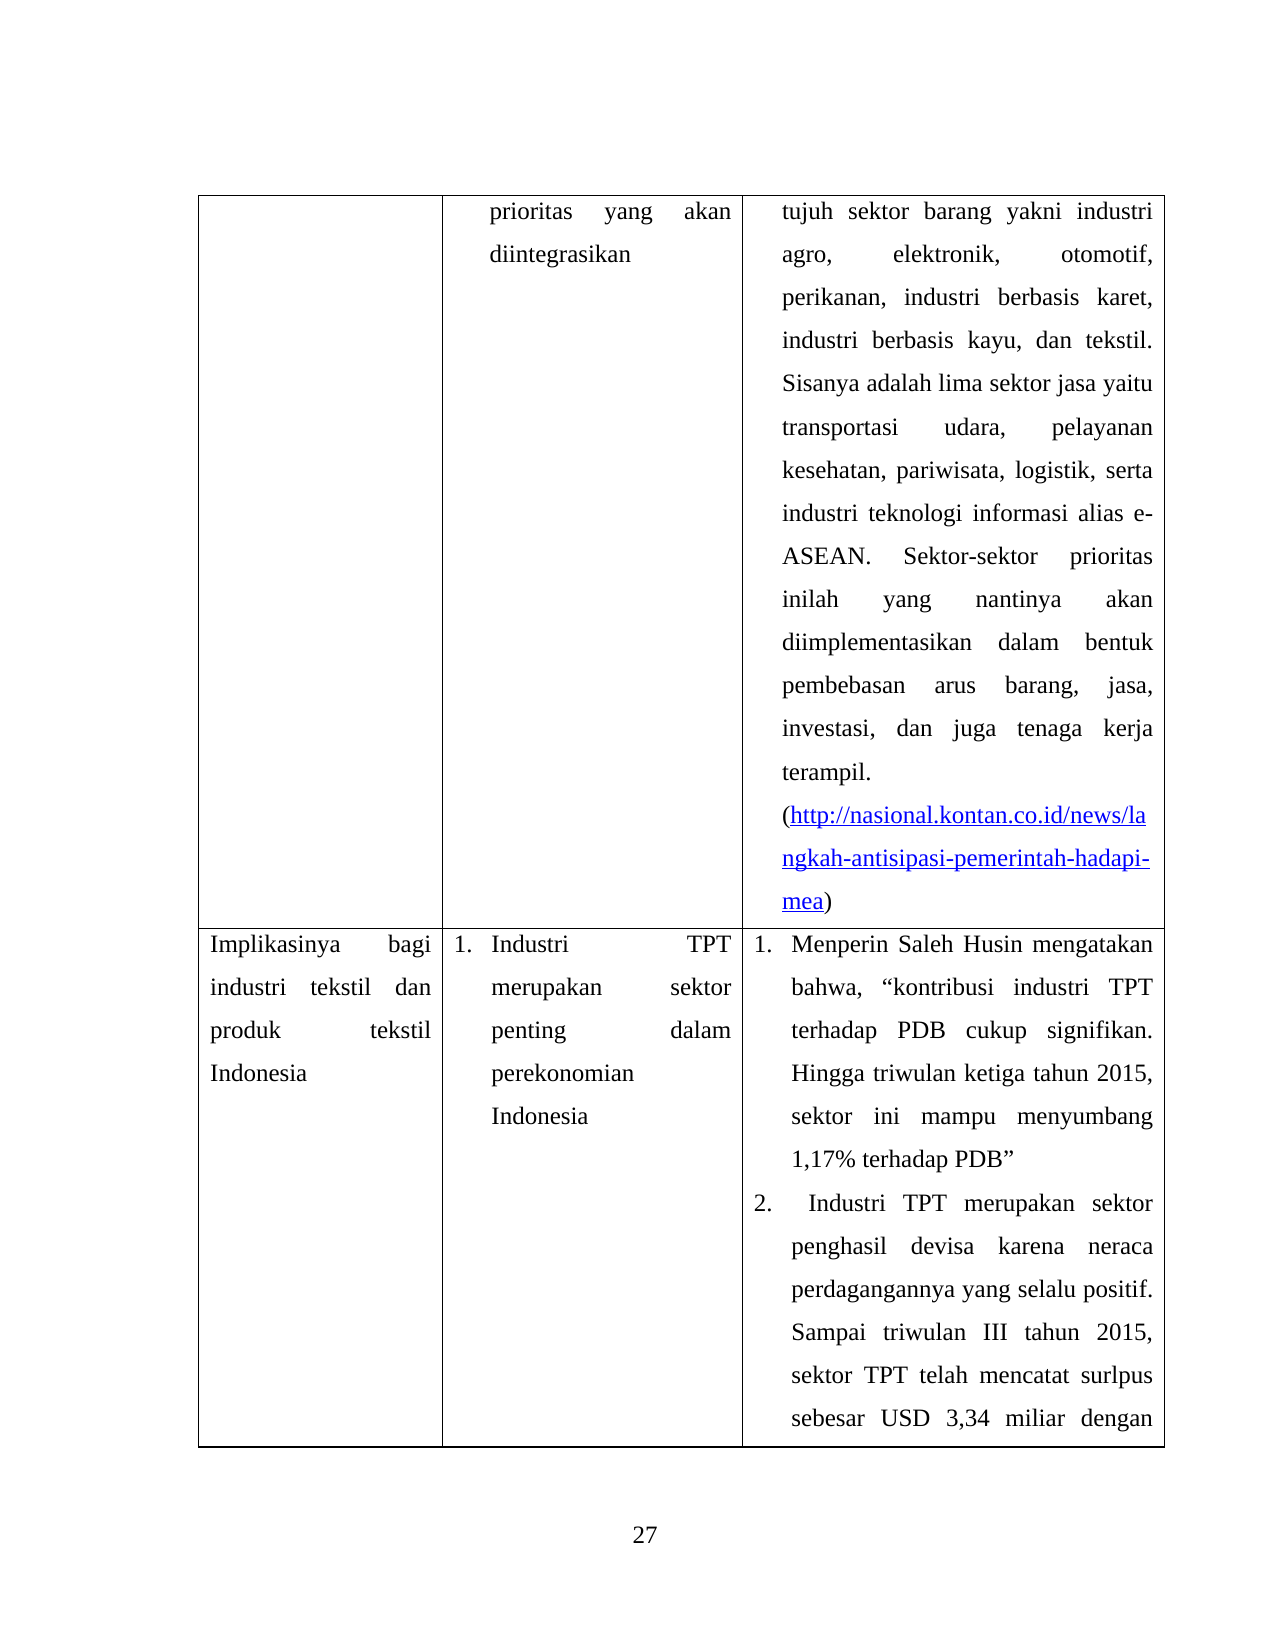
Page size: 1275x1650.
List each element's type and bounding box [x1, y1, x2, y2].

table_cell [743, 196, 1164, 928]
table_cell [199, 196, 442, 928]
table_cell [443, 929, 742, 1446]
table_cell [199, 929, 442, 1446]
table_cell [443, 196, 742, 928]
table_cell [743, 929, 1164, 1446]
